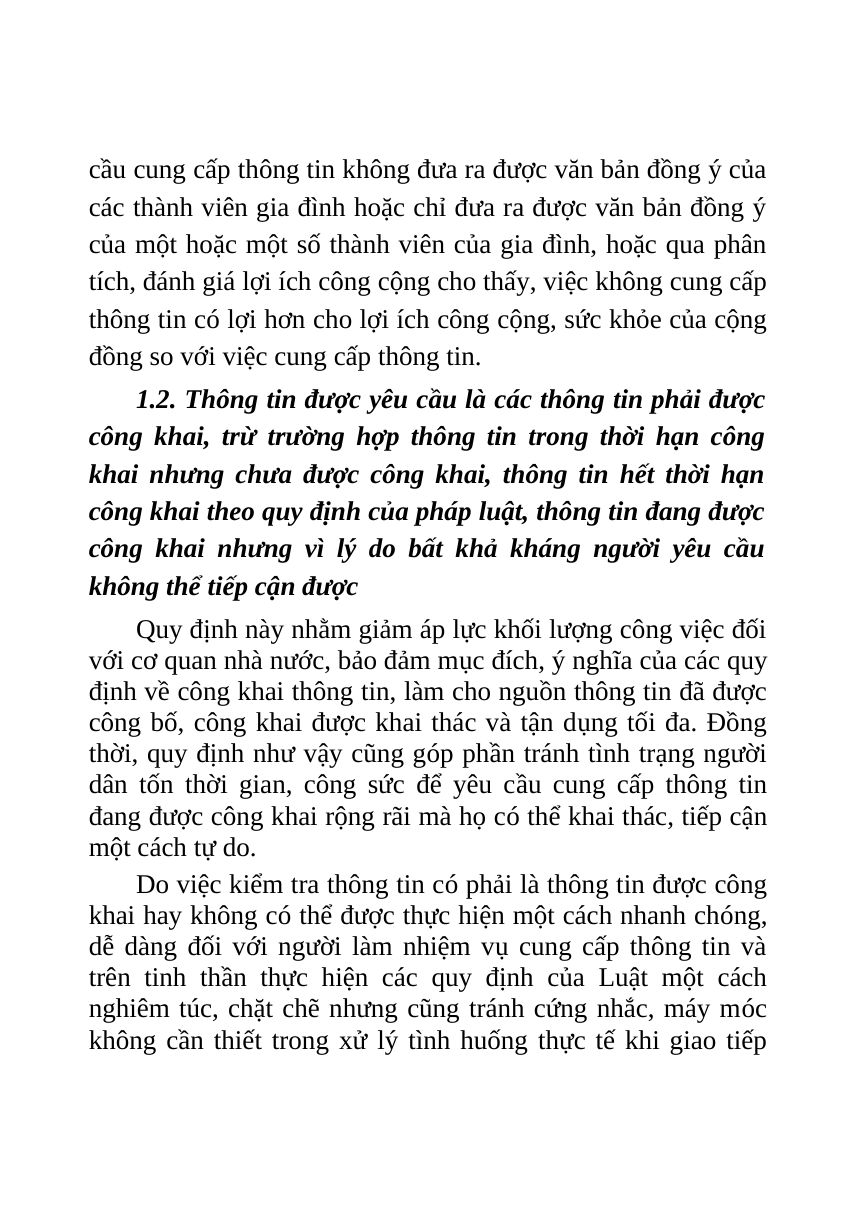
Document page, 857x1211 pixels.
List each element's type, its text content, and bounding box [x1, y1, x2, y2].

text 1.2. Thông tin được yêu cầu là các thông tin phải được công khai, trừ trường hợp thông tin trong thời hạn công khai nhưng chưa được công khai, thông tin hết thời hạn công khai theo quy định của pháp luật, thông tin đang được công khai nhưng vì lý do bất khả kháng người yêu cầu không thể tiếp cận được [88, 383, 768, 601]
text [88, 868, 768, 1055]
text Quy định này nhằm giảm áp lực khối lượng công việc đối với cơ quan nhà nước, bảo đảm mục đích, ý nghĩa của các quy định về công khai thông tin, làm cho nguồn thông tin đã được công bố, công khai được khai thác và tận dụng tối đa. Đồng thời, quy định như vậy cũng góp phần tránh tình trạng người dân tốn thời gian, công sức để yêu cầu cung cấp thông tin đang được công khai rộng rãi mà họ có thể khai thác, tiếp cận một cách tự do. [88, 613, 768, 862]
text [88, 153, 768, 371]
